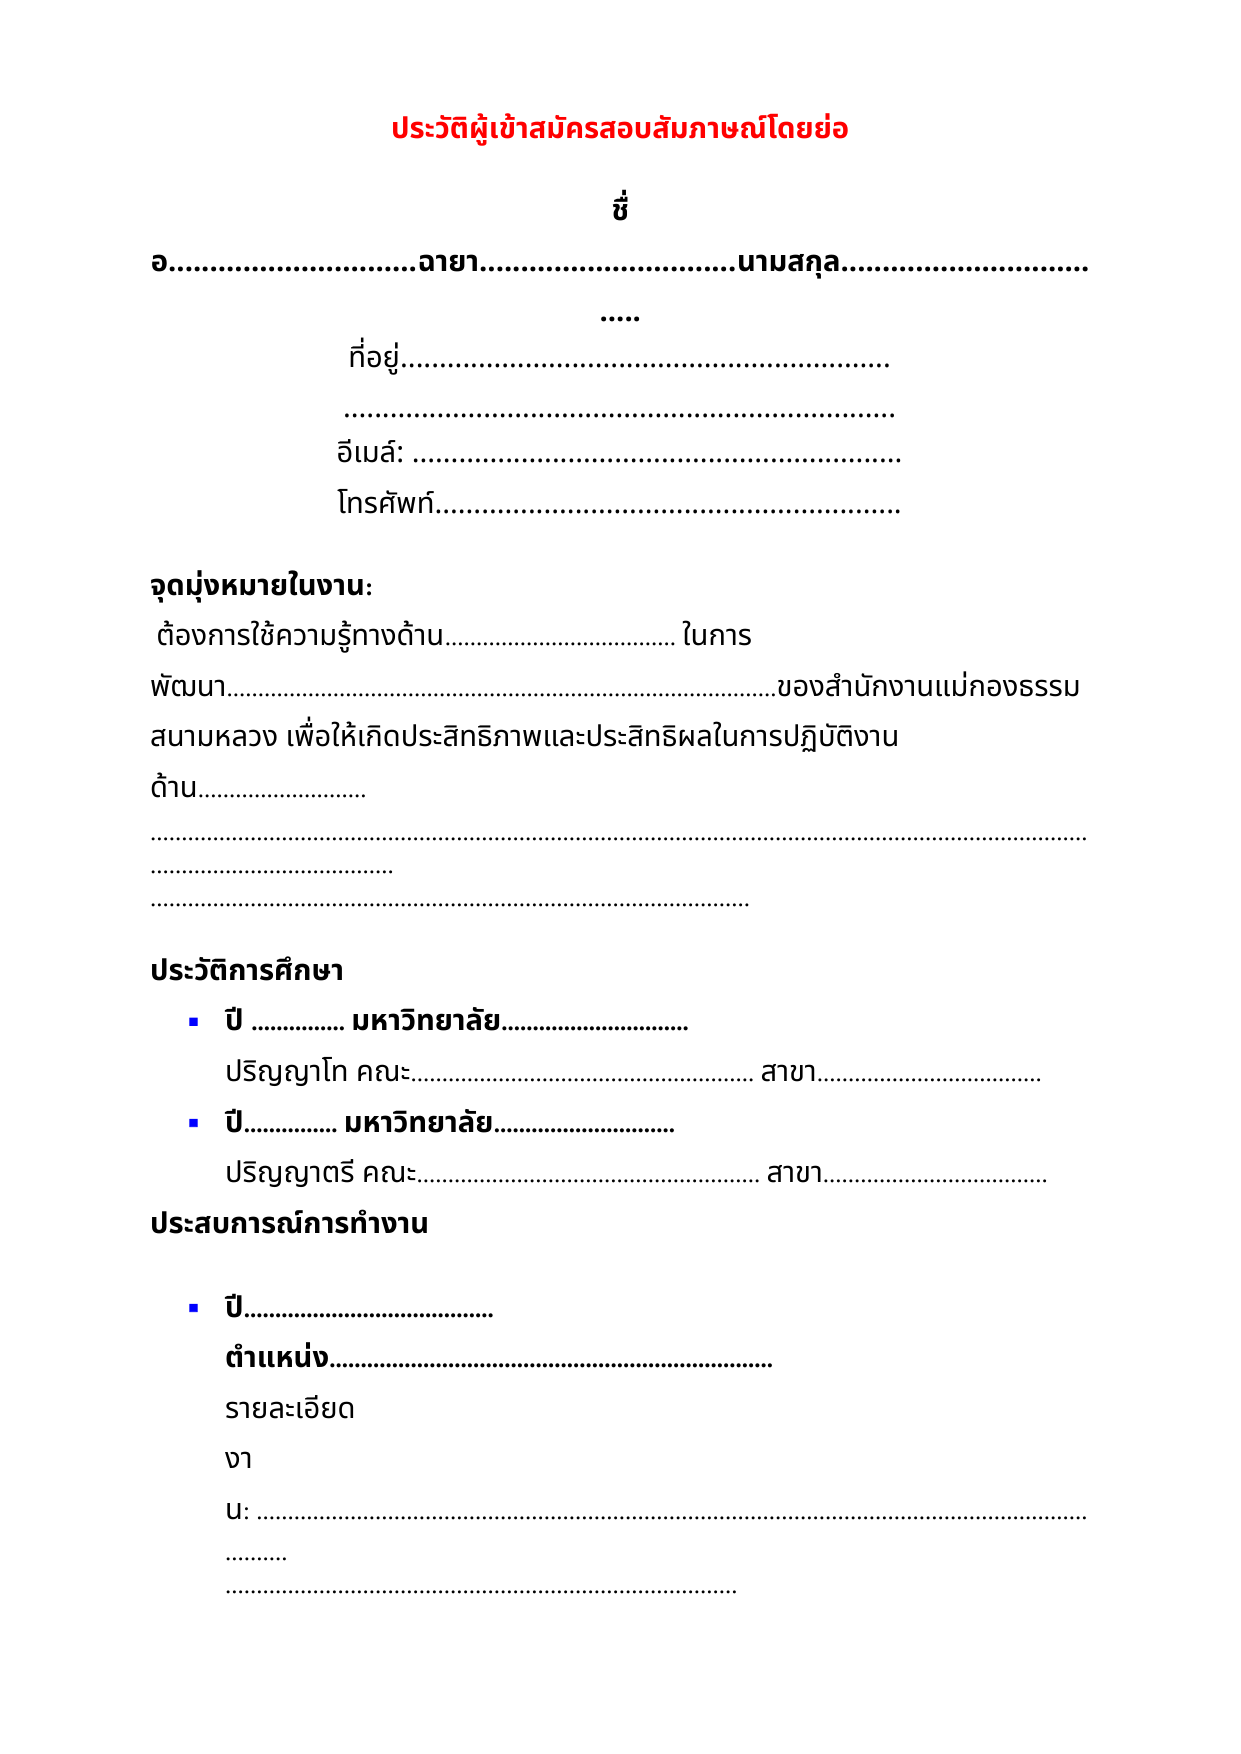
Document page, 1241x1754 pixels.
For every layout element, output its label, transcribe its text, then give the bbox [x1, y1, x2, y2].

text อีเมล์: ............................................................... [150, 432, 1090, 476]
text ที่อยู่............................................................... ....................................................................... [150, 336, 1090, 426]
text ประวัติผู้เข้าสมัครสอบสัมภาษณ์โดยย่อ [150, 108, 1090, 185]
text ............................................................................................................................................................................................. [150, 817, 1090, 879]
text .................................................................................. [225, 1570, 1090, 1599]
list ปี........................................ [187, 1286, 1090, 1330]
text โทรศัพท์............................................................ [150, 482, 1090, 560]
subtitle ชื่อ..............................ฉายา...............................นามสกุล................................... [150, 189, 1090, 330]
text ................................................................................................ [150, 883, 1090, 912]
subtitle ประสบการณ์การทำงาน [150, 1202, 1090, 1246]
text จุดมุ่งหมายในงาน: [150, 564, 1090, 608]
text ตำแหน่ง....................................................................... [187, 1337, 1090, 1381]
text ปริญญาตรี คณะ....................................................... สาขา.................................... [150, 1152, 1090, 1196]
list ปี ............... มหาวิทยาลัย.............................. [187, 1000, 1090, 1044]
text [225, 1387, 1090, 1566]
text ต้องการใช้ความรู้ทางด้าน..................................... ในการพัฒนา........................................................................................ของสำนักงานแม่กองธรรมสนามหลวง เพื่อให้เกิดประสิทธิภาพและประสิทธิผลในการปฏิบัติงานด้าน........................... [150, 615, 1090, 811]
list ปี............... มหาวิทยาลัย............................. [187, 1101, 1090, 1145]
subtitle ปริญญาโท คณะ....................................................... สาขา.................................... [150, 1051, 1090, 1094]
subtitle ประวัติการศึกษา [150, 949, 1090, 993]
